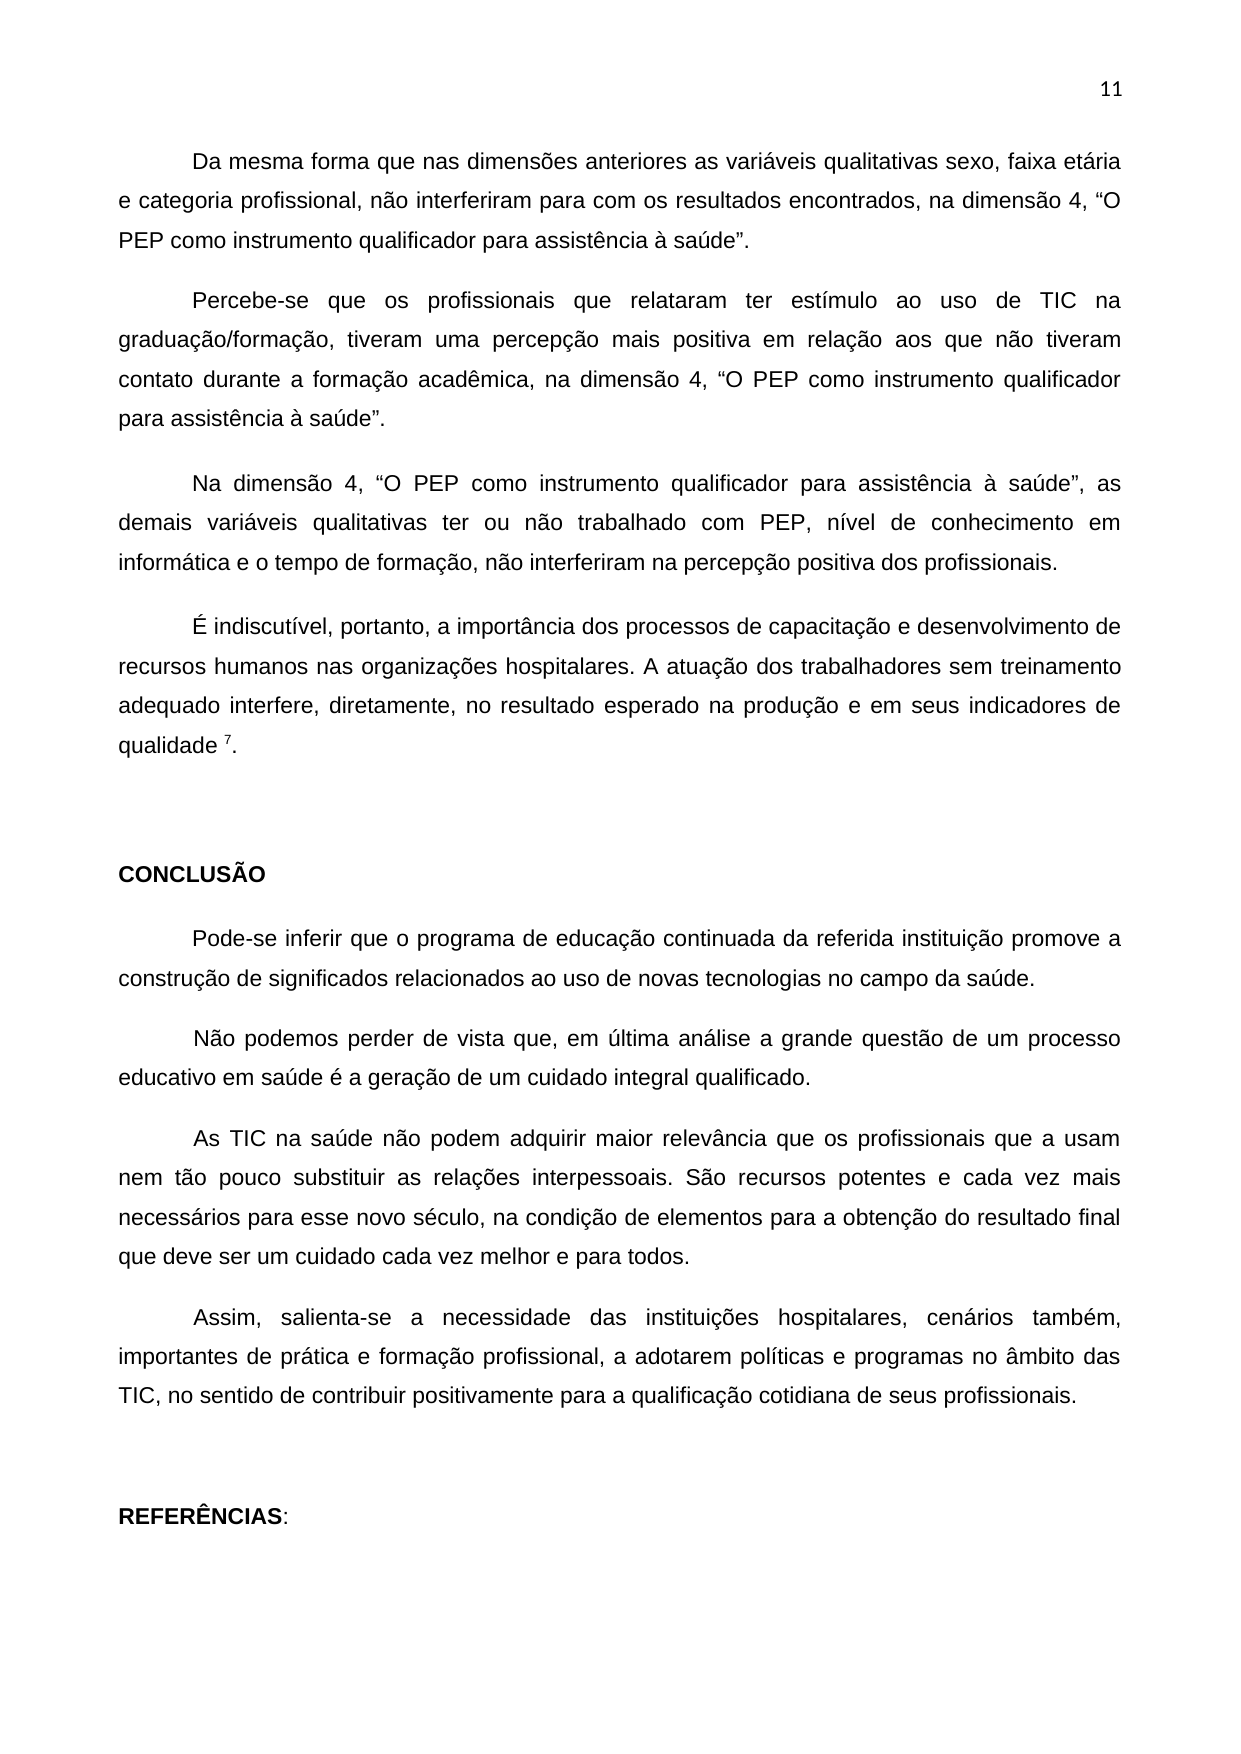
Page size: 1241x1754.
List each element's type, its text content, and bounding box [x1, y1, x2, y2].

text É indiscutível, portanto, a importância dos processos de capacitação e desenvolvimento de recursos humanos nas organizações hospitalares. A atuação dos trabalhadores sem treinamento adequado interfere, diretamente, no resultado esperado na produção e em seus indicadores de qualidade 7. [118, 613, 1122, 758]
text CONCLUSÃO [118, 861, 1122, 887]
text Pode-se inferir que o programa de educação continuada da referida instituição promove a construção de significados relacionados ao uso de novas tecnologias no campo da saúde. [118, 925, 1122, 991]
text Não podemos perder de vista que, em última análise a grande questão de um processo educativo em saúde é a geração de um cuidado integral qualificado. [118, 1025, 1122, 1091]
text Percebe-se que os profissionais que relataram ter estímulo ao uso de TIC na graduação/formação, tiveram uma percepção mais positiva em relação aos que não tiveram contato durante a formação acadêmica, na dimensão 4, “O PEP como instrumento qualificador para assistência à saúde”. [118, 287, 1122, 432]
text Na dimensão 4, “O PEP como instrumento qualificador para assistência à saúde”, as demais variáveis qualitativas ter ou não trabalhado com PEP, nível de conhecimento em informática e o tempo de formação, não interferiram na percepção positiva dos profissionais. [118, 470, 1122, 575]
text As TIC na saúde não podem adquirir maior relevância que os profissionais que a usam nem tão pouco substituir as relações interpessoais. São recursos potentes e cada vez mais necessários para esse novo século, na condição de elementos para a obtenção do resultado final que deve ser um cuidado cada vez melhor e para todos. [118, 1125, 1122, 1269]
text REFERÊNCIAS: [118, 1503, 1122, 1529]
text Da mesma forma que nas dimensões anteriores as variáveis qualitativas sexo, faixa etária e categoria profissional, não interferiram para com os resultados encontrados, na dimensão 4, “O PEP como instrumento qualificador para assistência à saúde”. [118, 148, 1122, 253]
text Assim, salienta-se a necessidade das instituições hospitalares, cenários também, importantes de prática e formação profissional, a adotarem políticas e programas no âmbito das TIC, no sentido de contribuir positivamente para a qualificação cotidiana de seus profissionais. [118, 1303, 1122, 1409]
